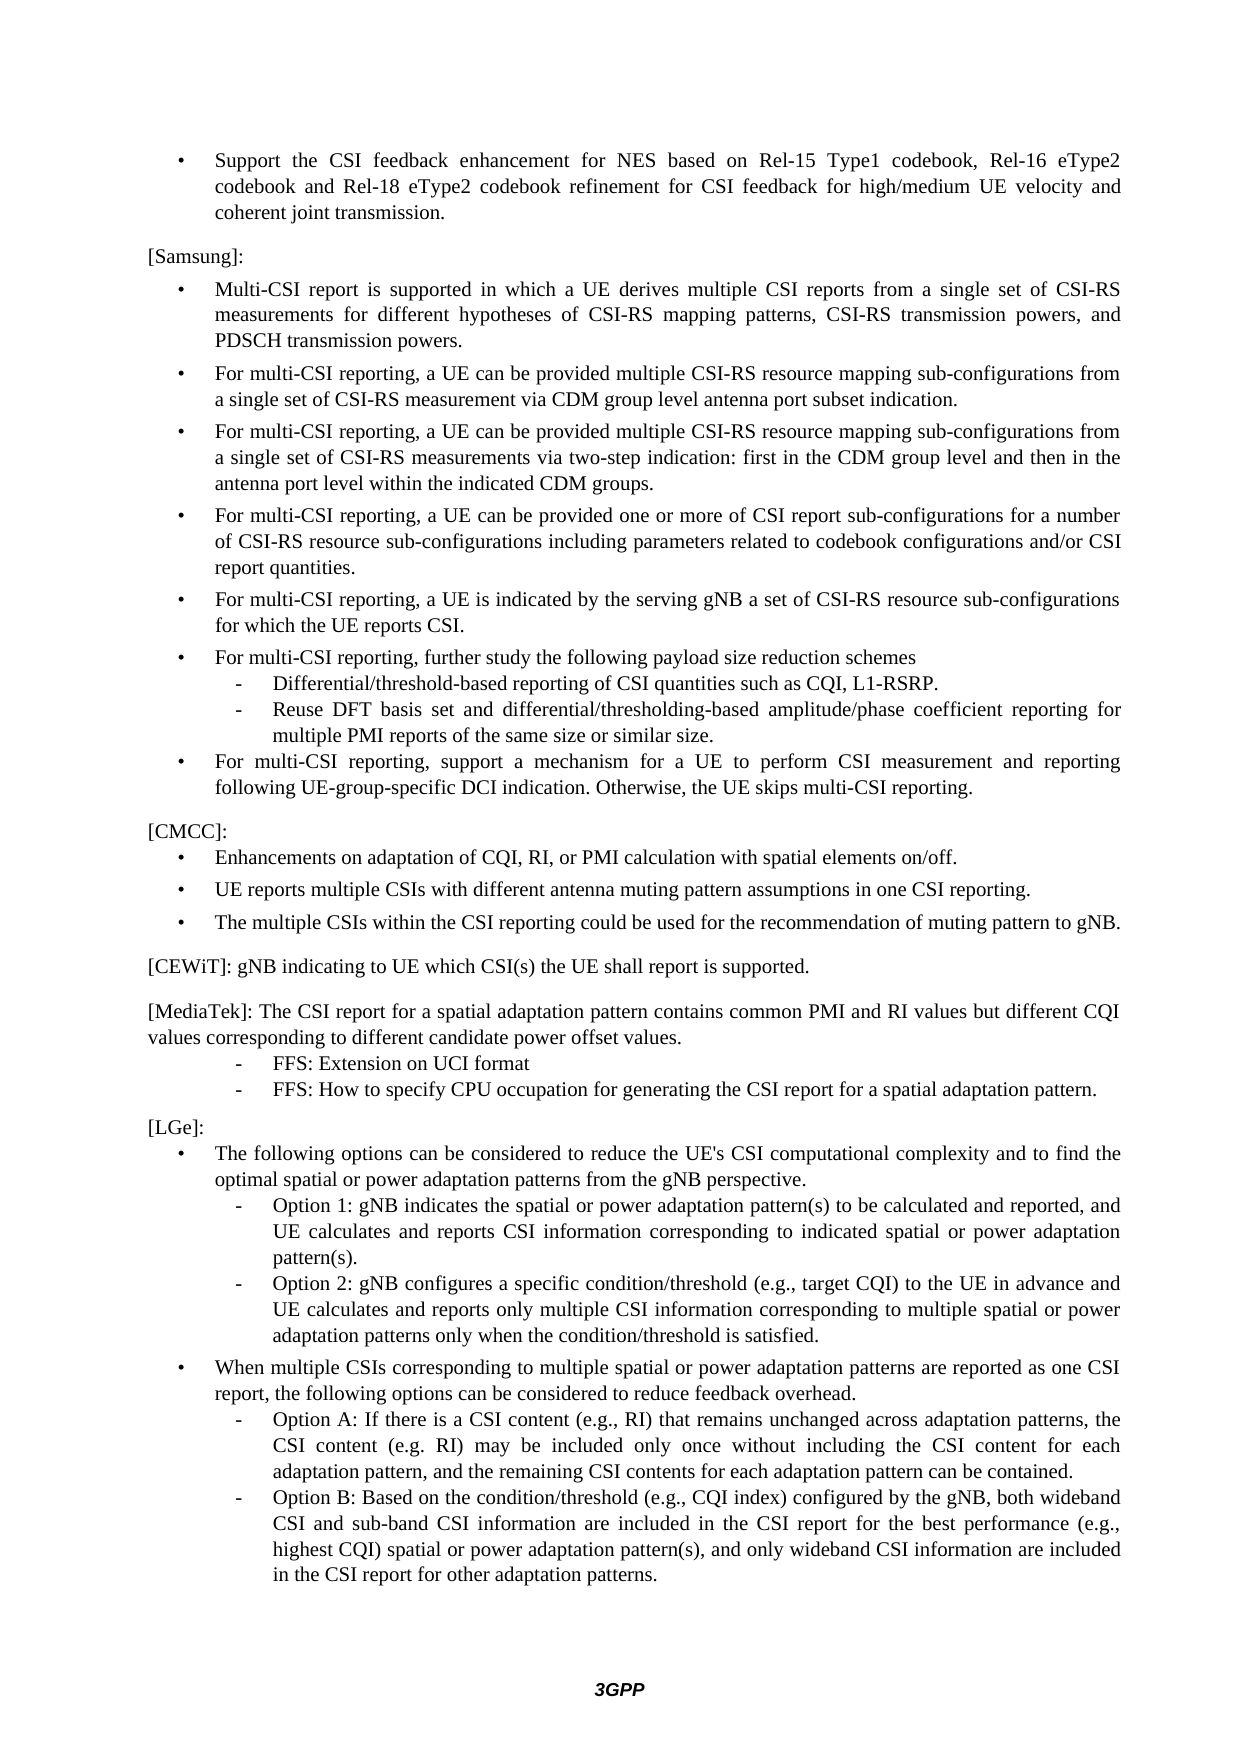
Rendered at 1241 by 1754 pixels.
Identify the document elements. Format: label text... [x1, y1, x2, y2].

list For multi-CSI reporting, a UE is indicated by the serving gNB a set of CSI-RS resource sub-configurations for which the UE reports CSI. [177, 587, 1122, 637]
list Reuse DFT basis set and differential/thresholding-based amplitude/phase coefficient reporting for multiple PMI reports of the same size or similar size. [235, 697, 1122, 747]
list The multiple CSIs within the CSI reporting could be used for the recommendation of muting pattern to gNB. [177, 909, 1122, 934]
list For multi-CSI reporting, a UE can be provided multiple CSI-RS resource mapping sub-configurations from a single set of CSI-RS measurements via two-step indication: first in the CDM group level and then in the antenna port level within the indicated CDM groups. [177, 419, 1122, 494]
list Differential/threshold-based reporting of CSI quantities such as CQI, L1-RSRP. [235, 671, 1122, 695]
text [CMCC]: [148, 819, 1122, 843]
list For multi-CSI reporting, further study the following payload size reduction schemes [177, 645, 1122, 669]
list Option A: If there is a CSI content (e.g., RI) that remains unchanged across adaptation patterns, the CSI content (e.g. RI) may be included only once without including the CSI content for each adaptation pattern, and the remaining CSI contents for each adaptation pattern can be contained. [235, 1407, 1122, 1483]
list Support the CSI feedback enhancement for NES based on Rel-15 Type1 codebook, Rel-16 eType2 codebook and Rel-18 eType2 codebook refinement for CSI feedback for high/medium UE velocity and coherent joint transmission. [177, 148, 1122, 224]
text [CEWiT]: gNB indicating to UE which CSI(s) the UE shall report is supported. [148, 954, 1122, 978]
list For multi-CSI reporting, a UE can be provided multiple CSI-RS resource mapping sub-configurations from a single set of CSI-RS measurement via CDM group level antenna port subset indication. [177, 361, 1122, 411]
list When multiple CSIs corresponding to multiple spatial or power adaptation patterns are reported as one CSI report, the following options can be considered to reduce feedback overhead. [177, 1355, 1122, 1405]
list Enhancements on adaptation of CQI, RI, or PMI calculation with spatial elements on/off. [177, 845, 1122, 869]
list Option 1: gNB indicates the spatial or power adaptation pattern(s) to be calculated and reported, and UE calculates and reports CSI information corresponding to indicated spatial or power adaptation pattern(s). [235, 1193, 1122, 1269]
list Option B: Based on the condition/threshold (e.g., CQI index) configured by the gNB, both wideband CSI and sub-band CSI information are included in the CSI report for the best performance (e.g., highest CQI) spatial or power adaptation pattern(s), and only wideband CSI information are included in the CSI report for other adaptation patterns. [235, 1484, 1122, 1586]
list For multi-CSI reporting, a UE can be provided one or more of CSI report sub-configurations for a number of CSI-RS resource sub-configurations including parameters related to codebook configurations and/or CSI report quantities. [177, 503, 1122, 579]
list The following options can be considered to reduce the UE's CSI computational complexity and to find the optimal spatial or power adaptation patterns from the gNB perspective. [177, 1141, 1122, 1191]
text [LGe]: [148, 1115, 1122, 1139]
list FFS: Extension on UCI format [235, 1051, 1122, 1075]
text [MediaTek]: The CSI report for a spatial adaptation pattern contains common PMI and RI values but different CQI values corresponding to different candidate power offset values. [148, 999, 1122, 1049]
list Option 2: gNB configures a specific condition/threshold (e.g., target CQI) to the UE in advance and UE calculates and reports only multiple CSI information corresponding to multiple spatial or power adaptation patterns only when the condition/threshold is satisfied. [235, 1271, 1122, 1347]
list FFS: How to specify CPU occupation for generating the CSI report for a spatial adaptation pattern. [235, 1077, 1122, 1101]
text [Samsung]: [148, 244, 1122, 268]
list UE reports multiple CSIs with different antenna muting pattern assumptions in one CSI reporting. [177, 877, 1122, 901]
list For multi-CSI reporting, support a mechanism for a UE to perform CSI measurement and reporting following UE-group-specific DCI indication. Otherwise, the UE skips multi-CSI reporting. [177, 749, 1122, 799]
list Multi-CSI report is supported in which a UE derives multiple CSI reports from a single set of CSI-RS measurements for different hypotheses of CSI-RS mapping patterns, CSI-RS transmission powers, and PDSCH transmission powers. [177, 276, 1122, 352]
